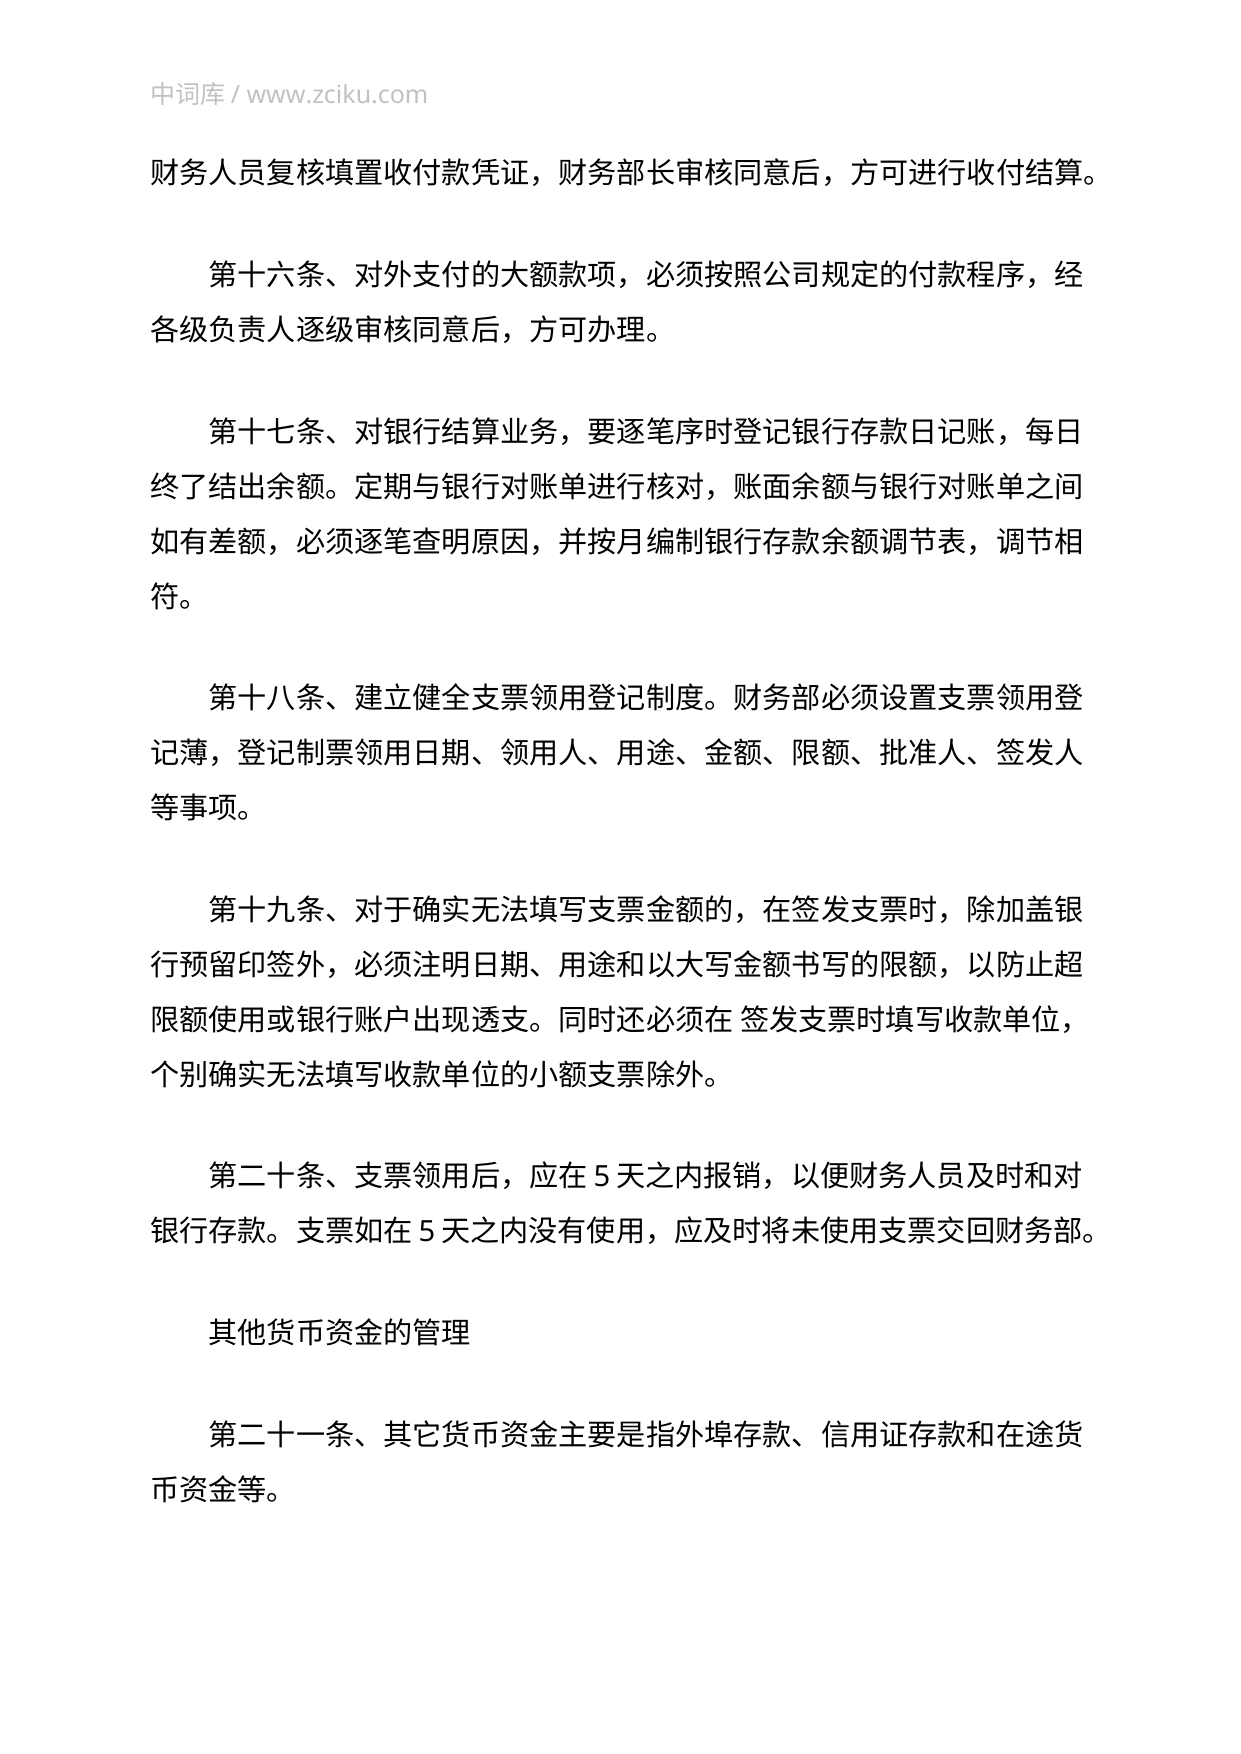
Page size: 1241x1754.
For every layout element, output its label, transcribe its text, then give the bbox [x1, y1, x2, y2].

text 第十七条、对银行结算业务，要逐笔序时登记银行存款日记账，每日终了结出余额。定期与银行对账单进行核对，账面余额与银行对账单之间如有差额，必须逐笔查明原因，并按月编制银行存款余额调节表，调节相符。 [150, 408, 1090, 615]
text 第二十一条、其它货币资金主要是指外埠存款、信用证存款和在途货币资金等。 [150, 1412, 1090, 1509]
text 第十八条、建立健全支票领用登记制度。财务部必须设置支票领用登记薄，登记制票领用日期、领用人、用途、金额、限额、批准人、签发人等事项。 [150, 675, 1090, 827]
text 第十九条、对于确实无法填写支票金额的，在签发支票时，除加盖银行预留印签外，必须注明日期、用途和以大写金额书写的限额，以防止超限额使用或银行账户出现透支。同时还必须在 签发支票时填写收款单位，个别确实无法填写收款单位的小额支票除外。 [150, 886, 1090, 1093]
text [150, 150, 1090, 192]
text 第十六条、对外支付的大额款项，必须按照公司规定的付款程序，经各级负责人逐级审核同意后，方可办理。 [150, 252, 1090, 349]
text 第二十条、支票领用后，应在5天之内报销，以便财务人员及时和对银行存款。支票如在5天之内没有使用，应及时将未使用支票交回财务部。 [150, 1153, 1090, 1250]
text 其他货币资金的管理 [150, 1310, 1090, 1352]
